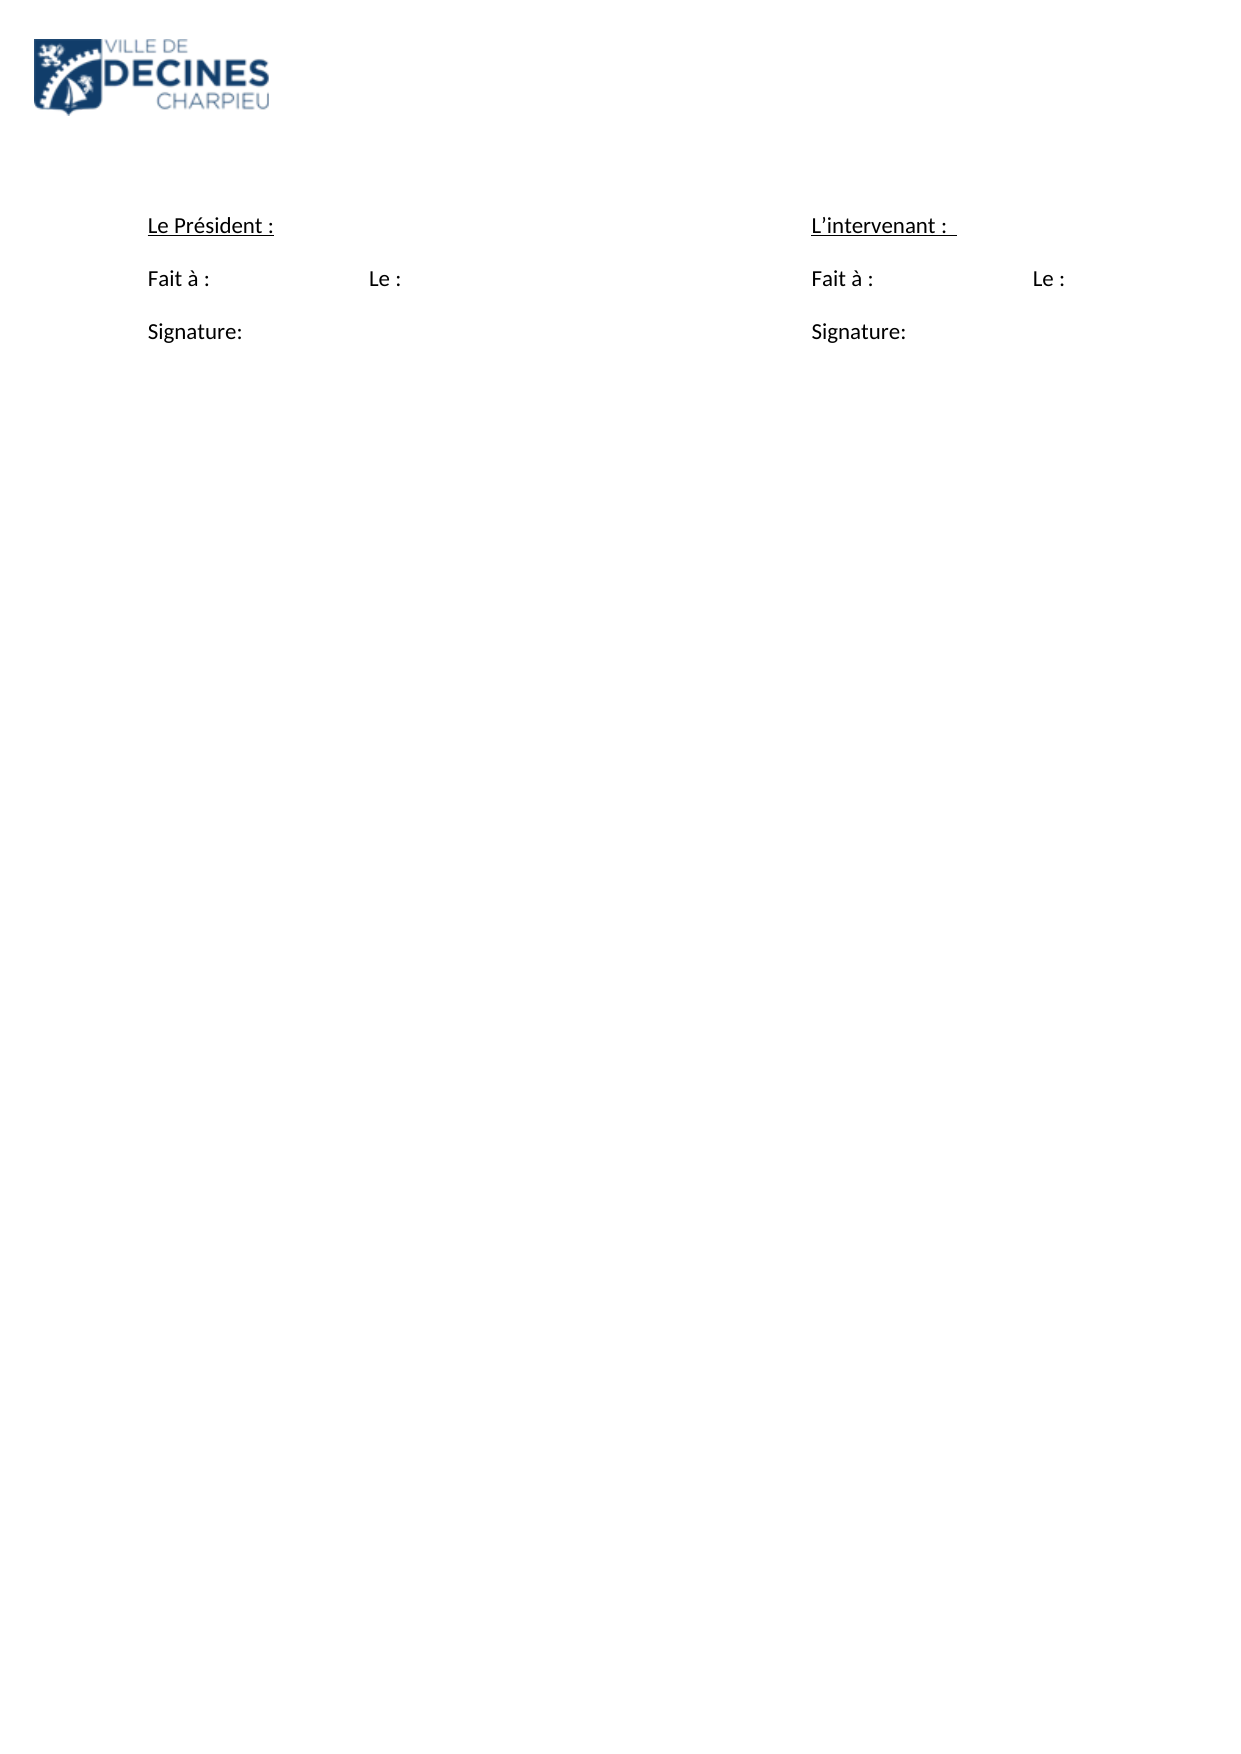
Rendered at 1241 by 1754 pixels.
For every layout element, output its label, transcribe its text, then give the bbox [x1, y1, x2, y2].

text Signature: Signature: [148, 317, 1093, 345]
text Le Président : L’intervenant : [148, 211, 1093, 239]
picture [34, 39, 269, 116]
text Fait à : Le : Fait à : Le : [148, 264, 1093, 292]
